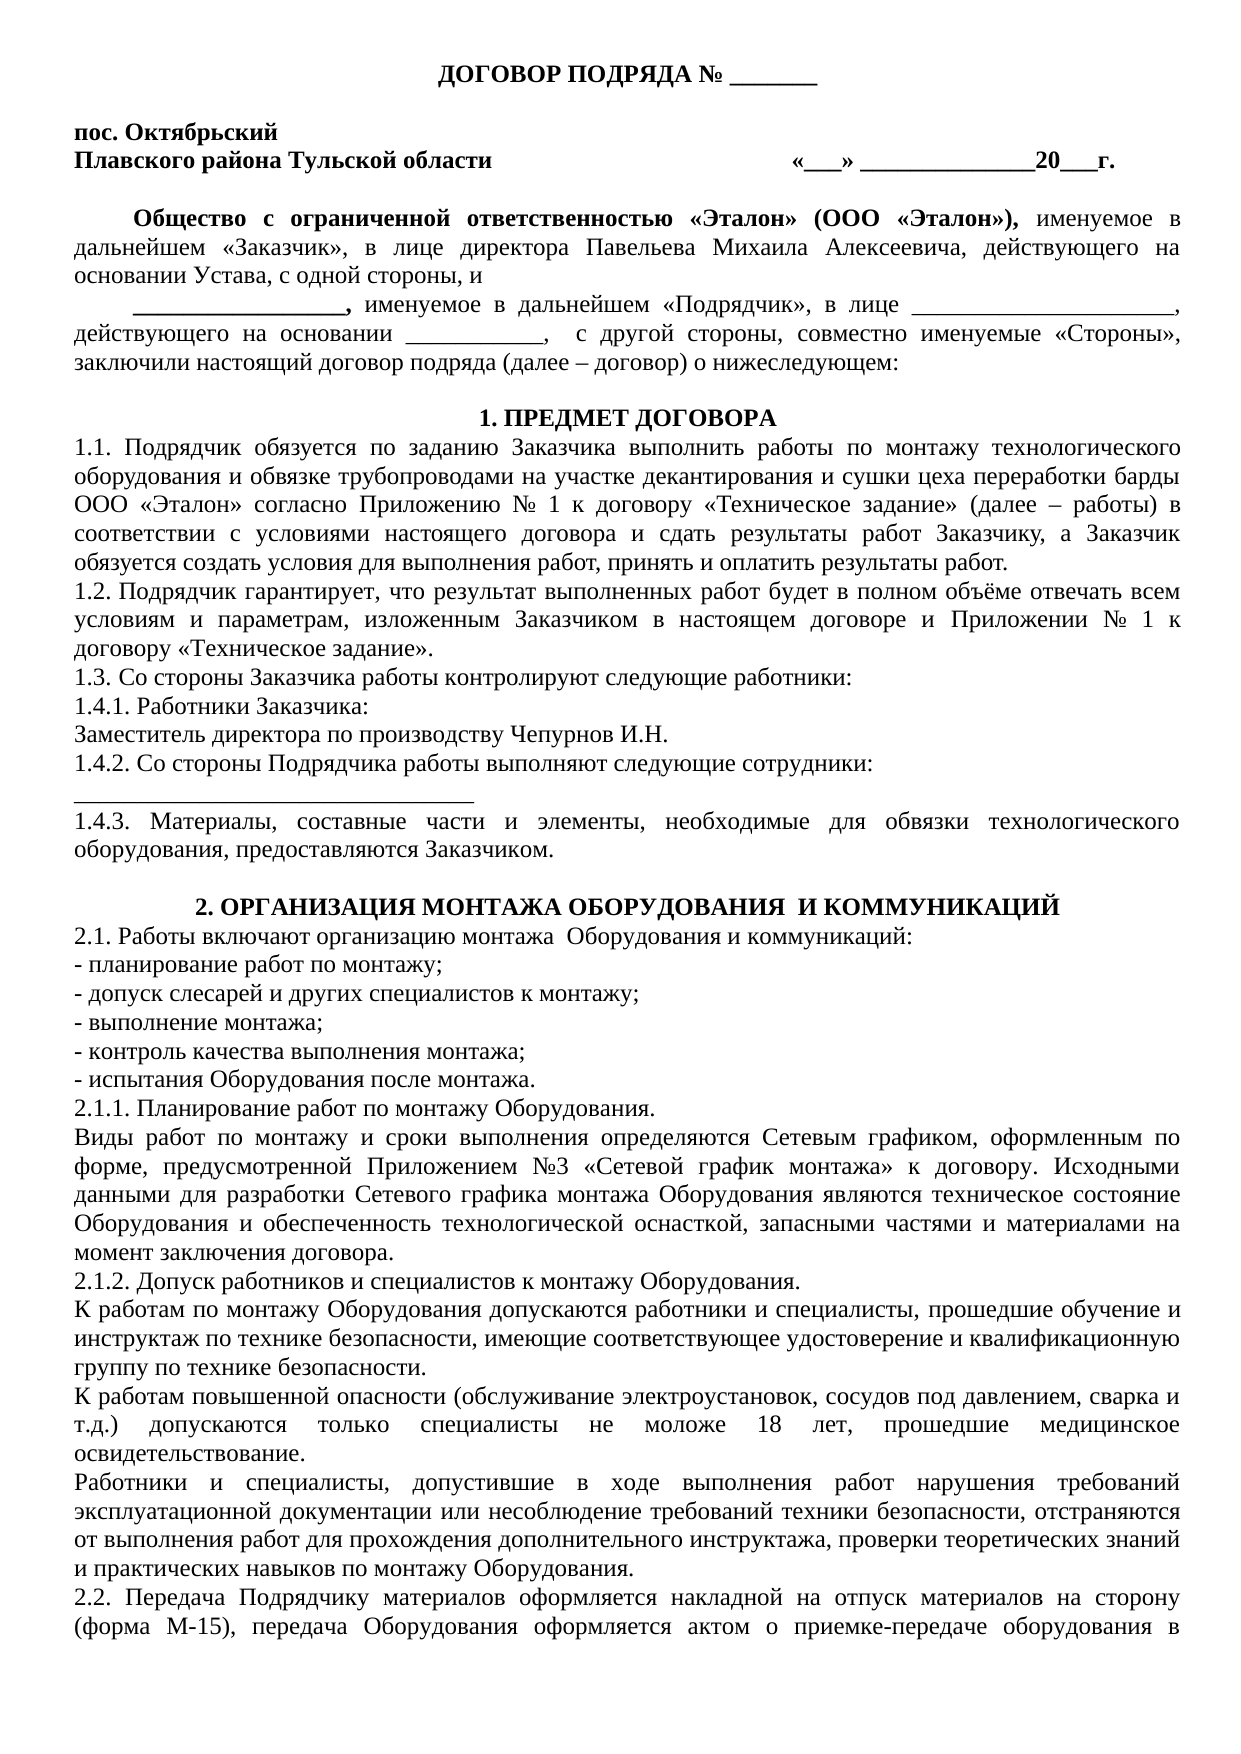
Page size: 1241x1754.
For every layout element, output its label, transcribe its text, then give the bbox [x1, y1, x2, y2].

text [74, 1582, 1181, 1639]
text 2.1.1. Планирование работ по монтажу Оборудования. [74, 1093, 1181, 1122]
text 2.1.2. Допуск работников и специалистов к монтажу Оборудования. [74, 1266, 1181, 1294]
list Подрядчик гарантирует, что результат выполненных работ будет в полном объёме отвечать всем условиям и параметрам, изложенным Заказчиком в настоящем договоре и Приложении № 1 к договору «Техническое задание». [74, 576, 1181, 662]
text - выполнение монтажа; [74, 1007, 1181, 1036]
text ________________________________ [74, 777, 1181, 806]
list Со стороны Заказчика работы контролируют следующие работники: [74, 662, 1181, 691]
text - контроль качества выполнения монтажа; [74, 1036, 1181, 1064]
text Виды работ по монтажу и сроки выполнения определяются Сетевым графиком, оформленным по форме, предусмотренной Приложением №3 «Сетевой график монтажа» к договору. Исходными данными для разработки Сетевого графика монтажа Оборудования являются техническое состояние Оборудования и обеспеченность технологической оснасткой, запасными частями и материалами на момент заключения договора. [74, 1122, 1181, 1266]
text 1. ПРЕДМЕТ ДОГОВОРА [74, 403, 1181, 432]
text Общество с ограниченной ответственностью «Эталон» (ООО «Эталон»), именуемое в дальнейшем «Заказчик», в лице директора Павельева Михаила Алексеевича, действующего на основании Устава, с одной стороны, и [74, 203, 1181, 289]
text Плавского района Тульской области «___» ______________20___г. [74, 145, 1181, 174]
text Заместитель директора по производству Чепурнов И.Н. [74, 719, 1181, 748]
text - планирование работ по монтажу; [74, 949, 1181, 978]
text ДОГОВОР ПОДРЯДА № _______ [74, 59, 1181, 88]
text К работам повышенной опасности (обслуживание электроустановок, сосудов под давлением, сварка и т.д.) допускаются только специалисты не моложе 18 лет, прошедшие медицинское освидетельствование. [74, 1381, 1181, 1467]
text - испытания Оборудования после монтажа. [74, 1064, 1181, 1093]
text - допуск слесарей и других специалистов к монтажу; [74, 978, 1181, 1007]
text 1.4.3. Материалы, составные части и элементы, необходимые для обвязки технологического оборудования, предоставляются Заказчиком. [74, 806, 1181, 863]
text 1.1. Подрядчик обязуется по заданию Заказчика выполнить работы по монтажу технологического оборудования и обвязке трубопроводами на участке декантирования и сушки цеха переработки барды ООО «Эталон» согласно Приложению № 1 к договору «Техническое задание» (далее – работы) в соответствии с условиями настоящего договора и сдать результаты работ Заказчику, а Заказчик обязуется создать условия для выполнения работ, принять и оплатить результаты работ. [74, 432, 1181, 576]
text 1.4.1. Работники Заказчика: [74, 691, 1181, 719]
text К работам по монтажу Оборудования допускаются работники и специалисты, прошедшие обучение и инструктаж по технике безопасности, имеющие соответствующее удостоверение и квалификационную группу по технике безопасности. [74, 1294, 1181, 1381]
text Работники и специалисты, допустившие в ходе выполнения работ нарушения требований эксплуатационной документации или несоблюдение требований техники безопасности, отстраняются от выполнения работ для прохождения дополнительного инструктажа, проверки теоретических знаний и практических навыков по монтажу Оборудования. [74, 1467, 1181, 1582]
text пос. Октябрьский [74, 117, 1181, 145]
text _________________, именуемое в дальнейшем «Подрядчик», в лице _____________________, действующего на основании ___________, с другой стороны, совместно именуемые «Стороны», заключили настоящий договор подряда (далее – договор) о нижеследующем: [74, 289, 1181, 375]
text 1.4.2. Со стороны Подрядчика работы выполняют следующие сотрудники: [74, 748, 1181, 777]
text 2.1. Работы включают организацию монтажа Оборудования и коммуникаций: [74, 921, 1181, 949]
text 2. ОРГАНИЗАЦИЯ МОНТАЖА ОБОРУДОВАНИЯ И КОММУНИКАЦИЙ [74, 892, 1181, 921]
